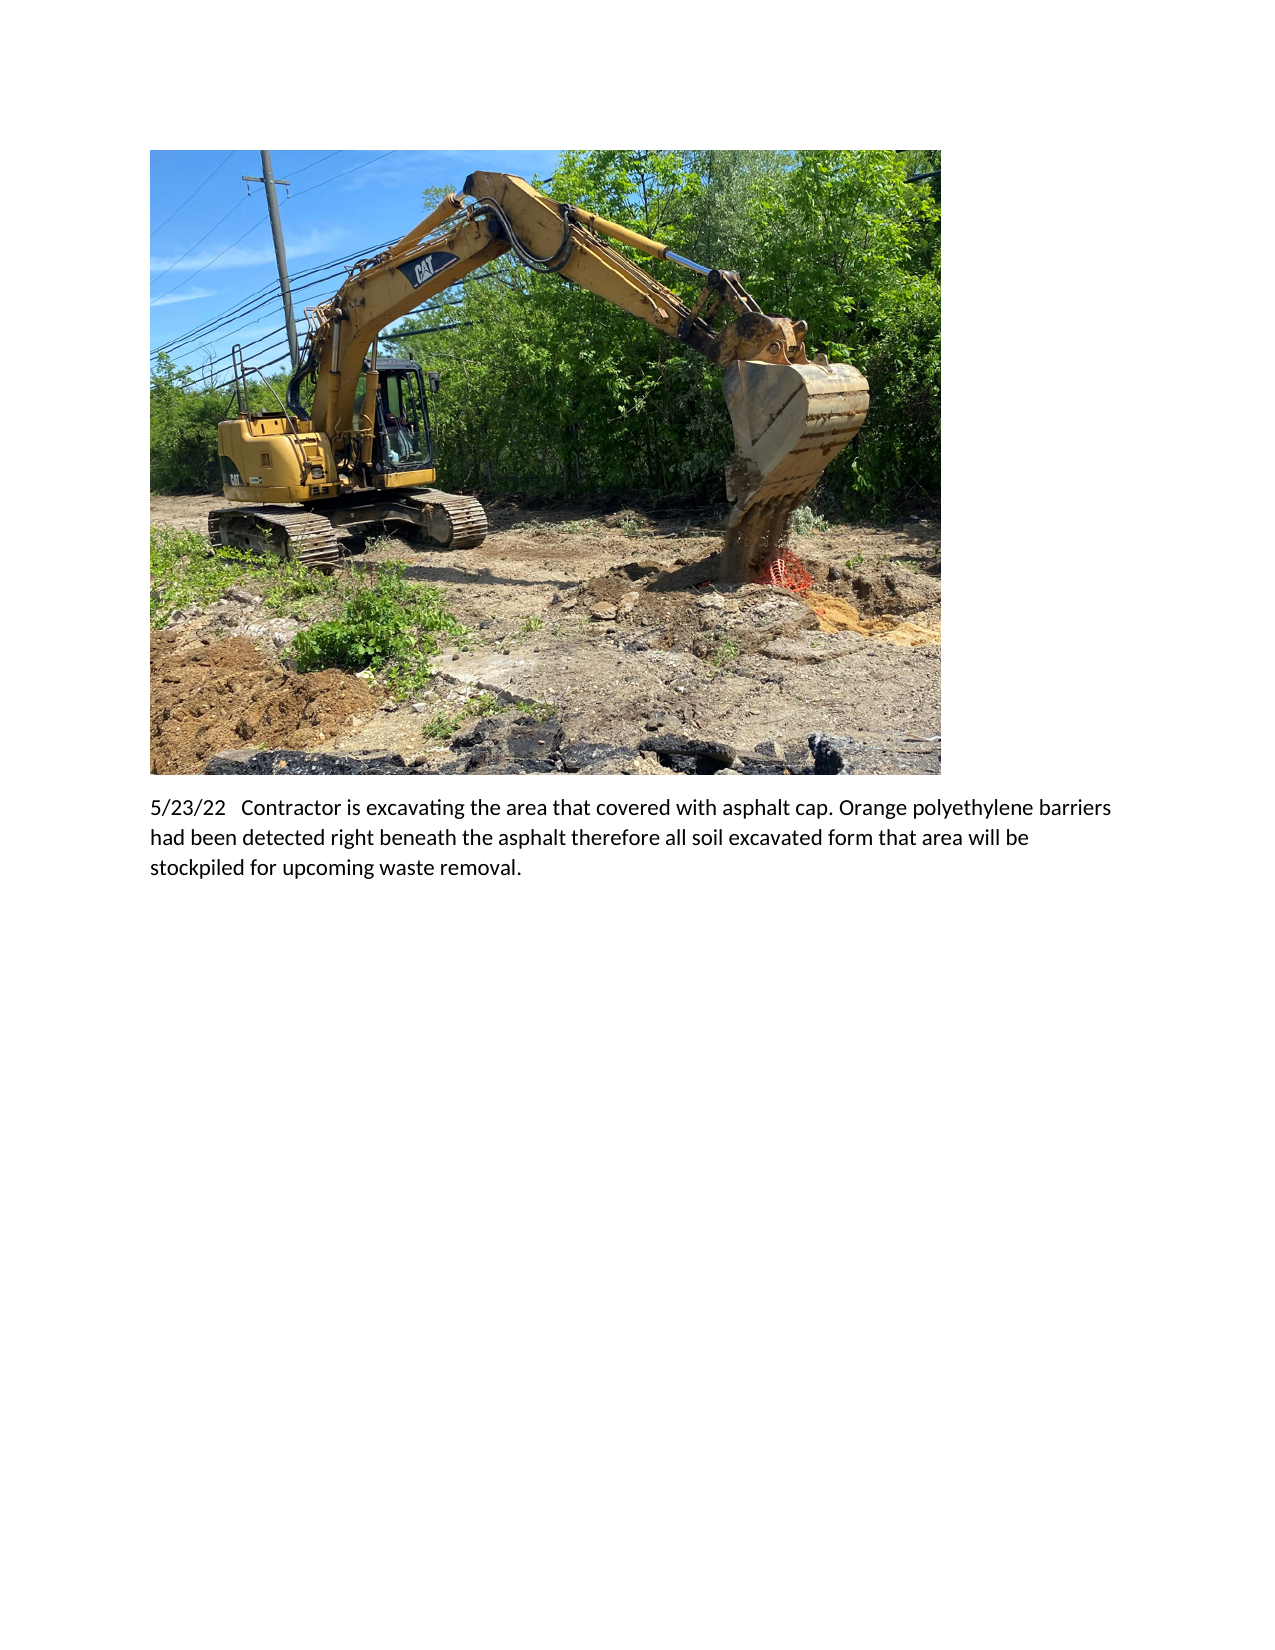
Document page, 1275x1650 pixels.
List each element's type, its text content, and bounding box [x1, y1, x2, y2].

picture [150, 150, 941, 775]
text 5/23/22 Contractor is excavating the area that covered with asphalt cap. Orange polyethylene barriers had been detected right beneath the asphalt therefore all soil excavated form that area will be stockpiled for upcoming waste removal. [150, 793, 1125, 882]
